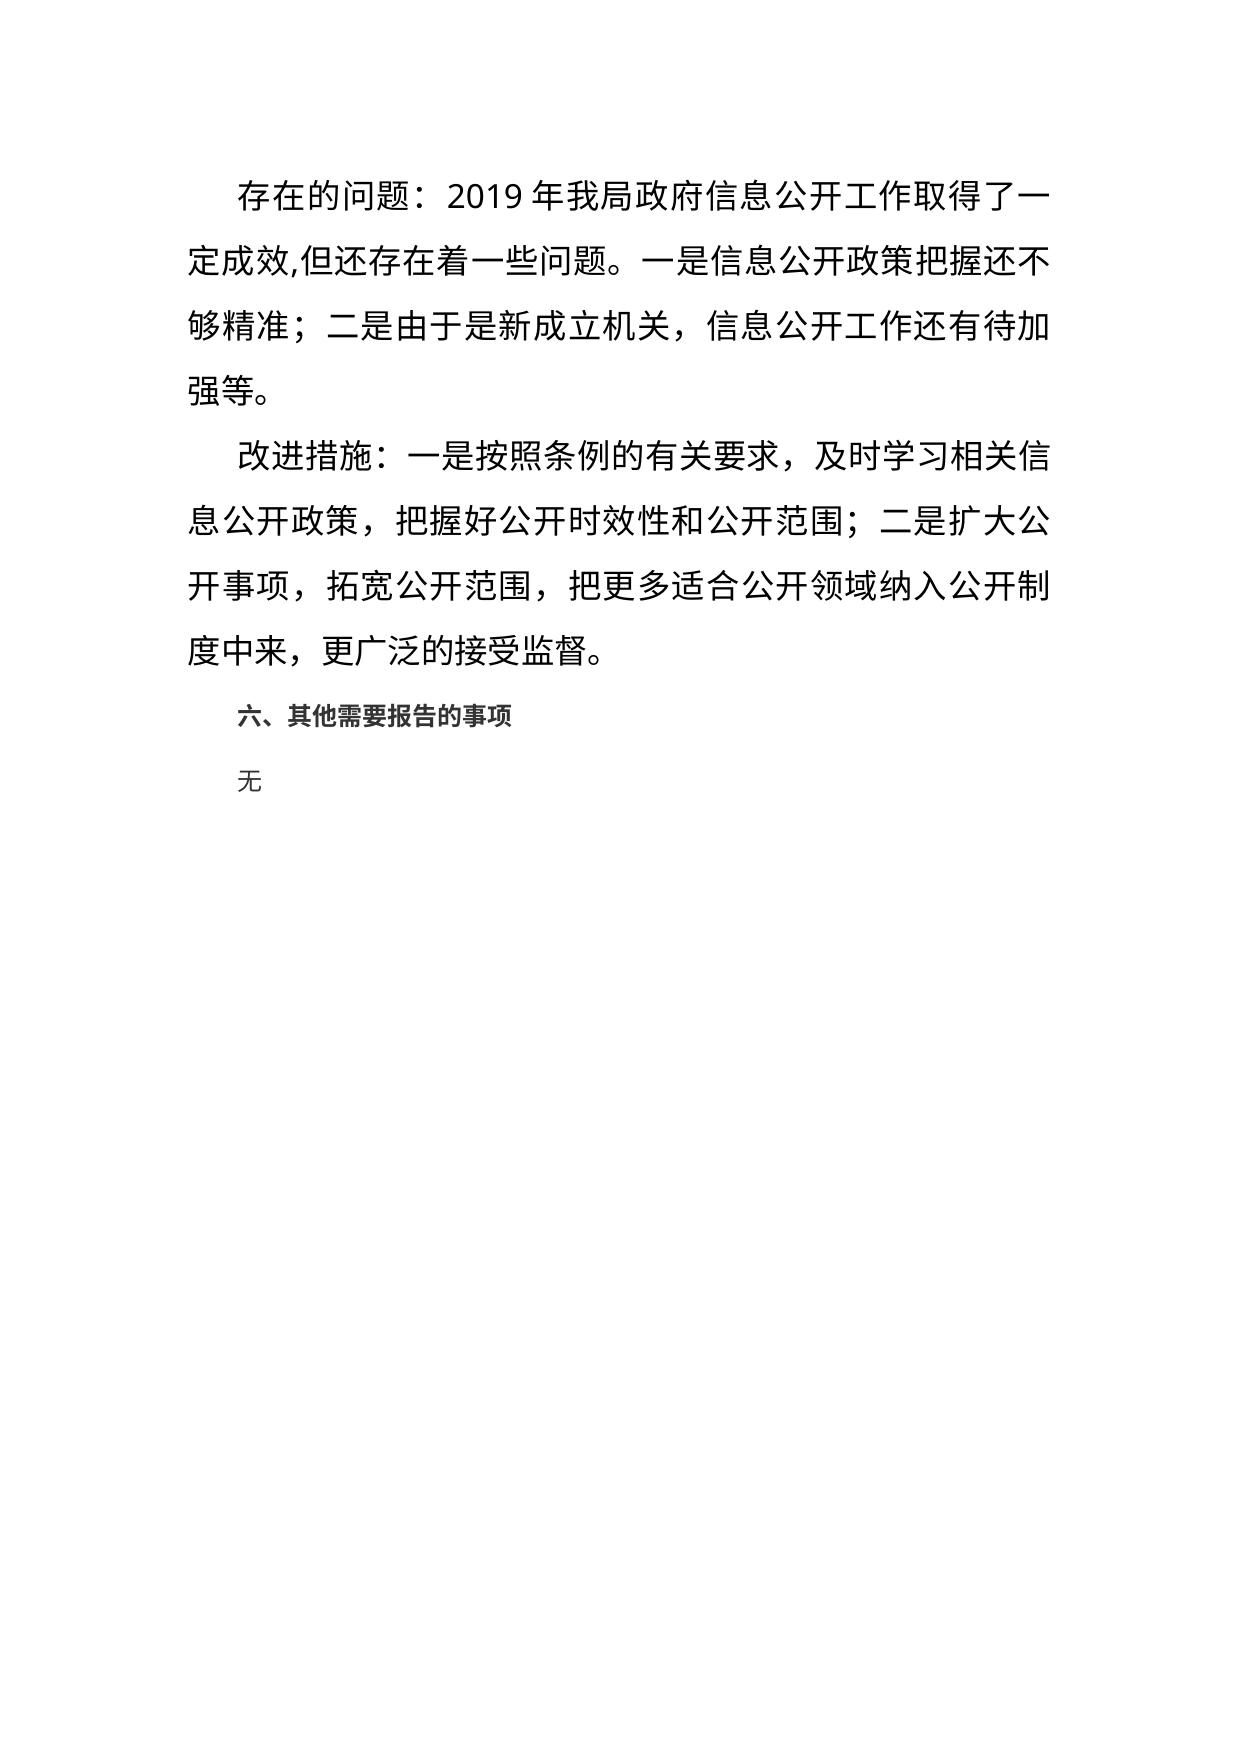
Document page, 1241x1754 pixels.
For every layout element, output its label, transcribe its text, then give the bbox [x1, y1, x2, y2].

text 六、其他需要报告的事项 [187, 682, 1053, 747]
text 存在的问题：2019年我局政府信息公开工作取得了一定成效,但还存在着一些问题。一是信息公开政策把握还不够精准；二是由于是新成立机关，信息公开工作还有待加强等。 [187, 162, 1053, 422]
text 无 [187, 747, 1053, 812]
text 改进措施：一是按照条例的有关要求，及时学习相关信息公开政策，把握好公开时效性和公开范围；二是扩大公开事项，拓宽公开范围，把更多适合公开领域纳入公开制度中来，更广泛的接受监督。 [187, 422, 1053, 682]
